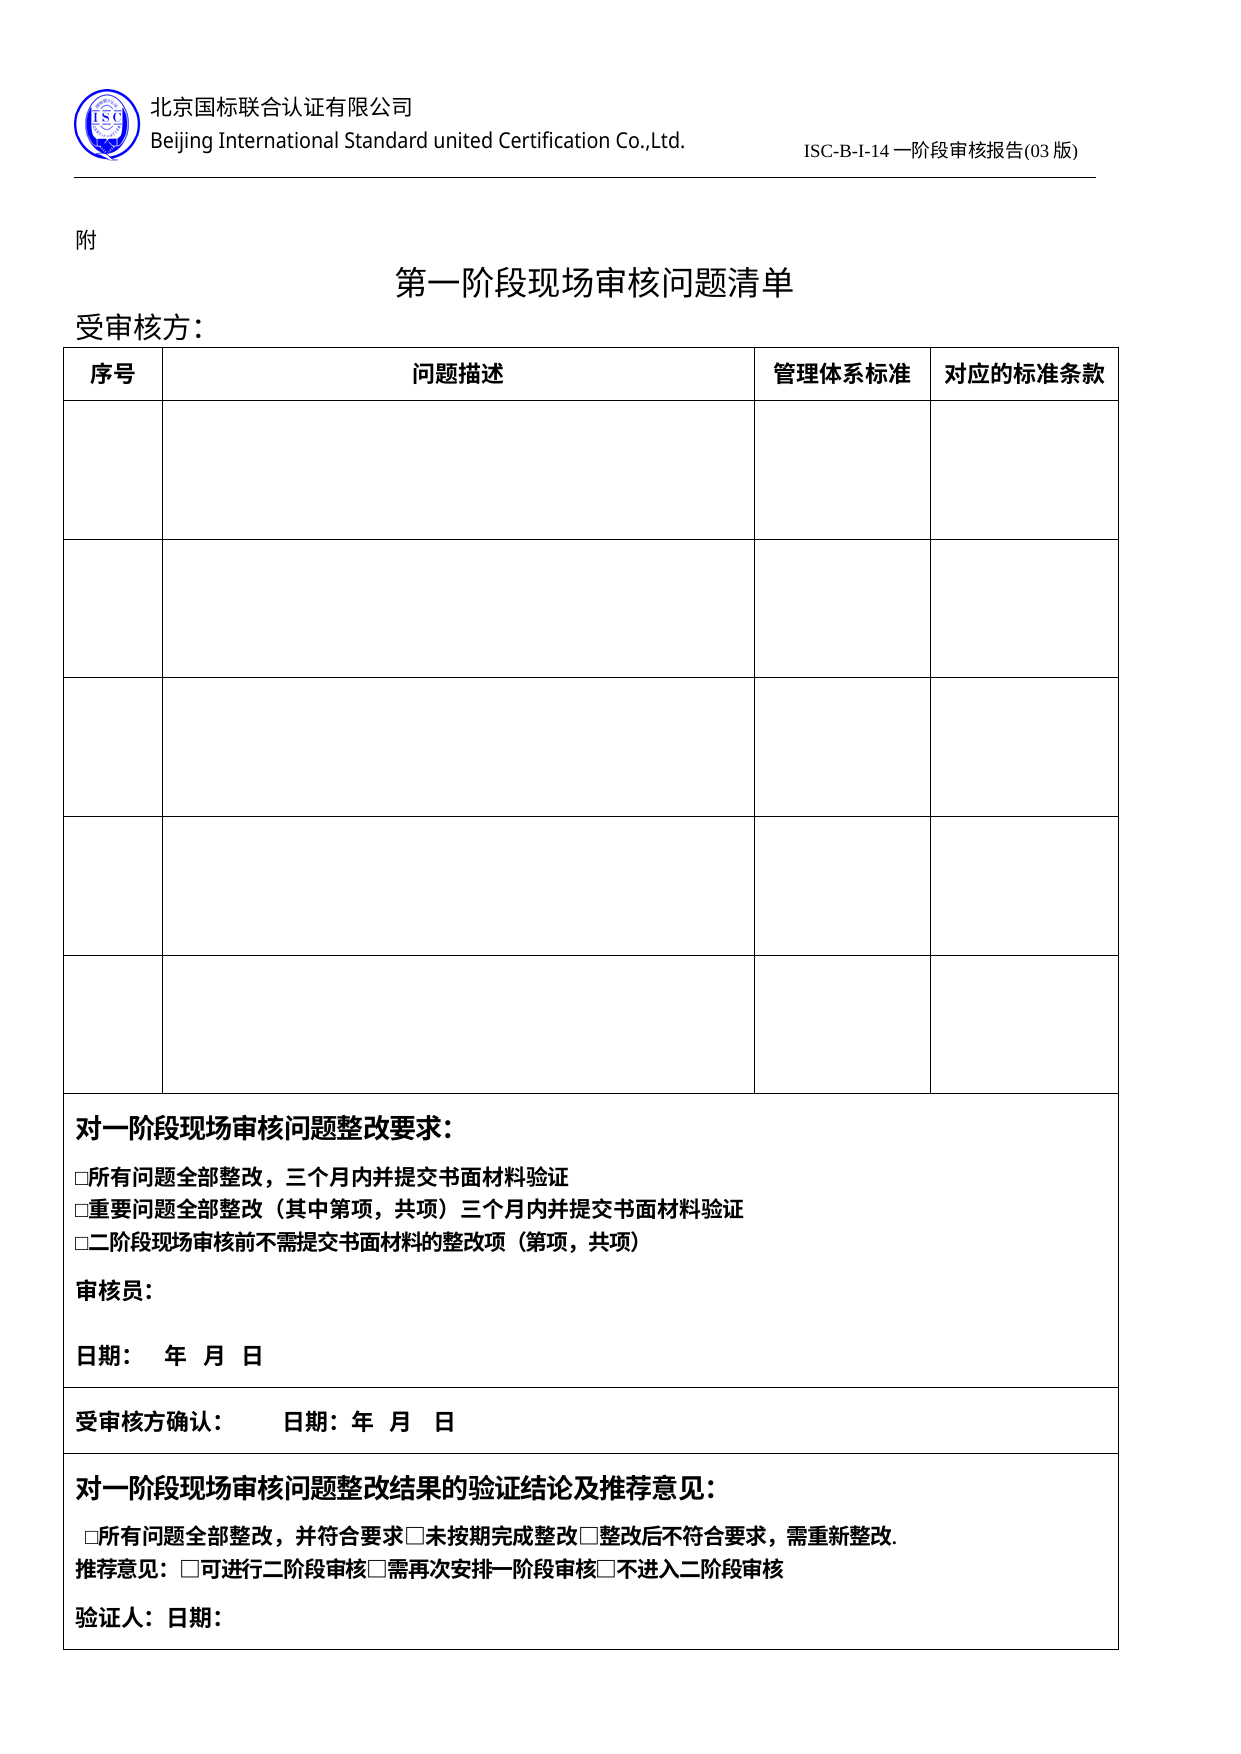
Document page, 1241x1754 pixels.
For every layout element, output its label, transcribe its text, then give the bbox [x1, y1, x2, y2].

table_cell [64, 401, 162, 538]
table_header 序号 [64, 348, 162, 400]
table_cell [755, 401, 930, 538]
table_cell 对一阶段现场审核问题整改结果的验证结论及推荐意见： □所有问题全部整改，并符合要求□未按期完成整改□整改后不符合要求，需重新整改. 推荐意见：□可进行二阶段审核□需再次安排一阶段审核□不进入二阶段审核 验证人：日期： [64, 1454, 1118, 1649]
table_cell [163, 540, 754, 677]
table_cell [64, 817, 162, 954]
picture [74, 89, 143, 161]
table_cell 对一阶段现场审核问题整改要求： □所有问题全部整改，三个月内并提交书面材料验证 □重要问题全部整改（其中第项，共项）三个月内并提交书面材料验证 □二阶段现场审核前不需提交书面材料的整改项（第项，共项） 审核员： 日期： 年 月 日 [64, 1094, 1118, 1387]
table_header 对应的标准条款 [931, 348, 1118, 400]
table_cell [64, 540, 162, 677]
text 受审核方： [75, 304, 1045, 347]
table_cell [163, 817, 754, 954]
table_header 问题描述 [163, 348, 754, 400]
table_cell [163, 678, 754, 816]
table_cell [64, 678, 162, 816]
table_cell [931, 956, 1118, 1093]
table_cell [931, 540, 1118, 677]
text 第一阶段现场审核问题清单 [75, 256, 1045, 304]
table_cell [163, 401, 754, 538]
table_header 管理体系标准 [755, 348, 930, 400]
table_cell [755, 678, 930, 816]
table_cell [755, 817, 930, 954]
text 附 [75, 215, 1107, 256]
table_cell [931, 678, 1118, 816]
table_cell [931, 817, 1118, 954]
table_cell [64, 956, 162, 1093]
table_cell [755, 956, 930, 1093]
table_cell 受审核方确认： 日期：年 月 日 [64, 1388, 1118, 1453]
table_cell [931, 401, 1118, 538]
table_cell [163, 956, 754, 1093]
table_cell [755, 540, 930, 677]
